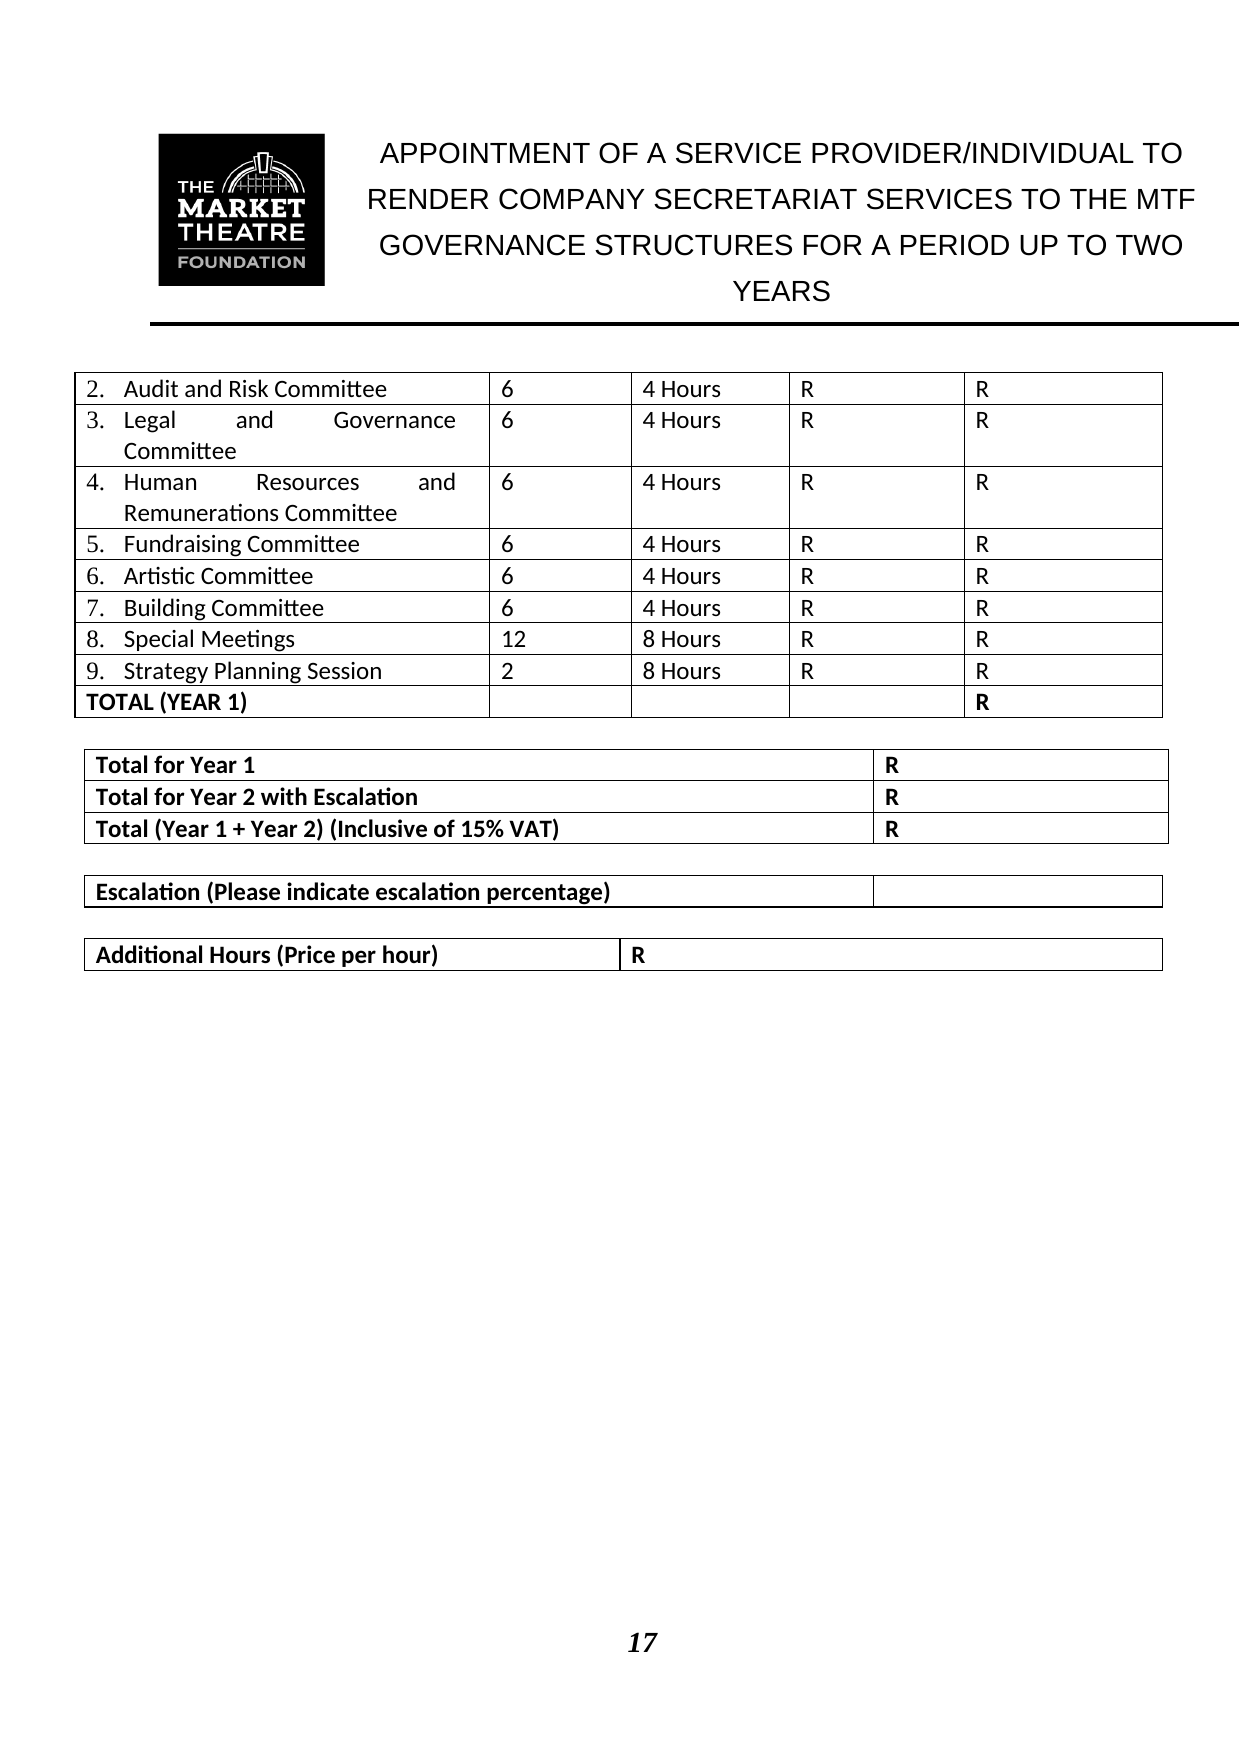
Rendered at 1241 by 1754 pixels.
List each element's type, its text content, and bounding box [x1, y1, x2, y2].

table_cell 8 Hours [632, 655, 789, 685]
table_cell R [965, 623, 1162, 654]
table_cell Total for Year 2 with Escalation [85, 781, 873, 812]
table_cell [632, 686, 789, 717]
table_cell Artistic Committee [76, 560, 489, 591]
table_cell R [965, 560, 1162, 591]
table_cell 4 Hours [632, 529, 789, 559]
table_header [874, 876, 1162, 906]
table_cell Special Meetings [76, 623, 489, 654]
table_cell R [790, 529, 964, 559]
table_cell 4 Hours [632, 405, 789, 466]
table_cell 4 Hours [632, 560, 789, 591]
picture [150, 127, 333, 293]
table_cell R [965, 373, 1162, 403]
table_header Escalation (Please indicate escalation percentage) [85, 876, 873, 906]
table_cell R [965, 686, 1162, 717]
table_cell R [874, 781, 1168, 812]
table_cell Total (Year 1 + Year 2) (Inclusive of 15% VAT) [85, 813, 873, 843]
table_cell TOTAL (YEAR 1) [76, 686, 489, 717]
table_cell Strategy Planning Session [76, 655, 489, 685]
table_cell R [965, 529, 1162, 559]
table_cell 2 [490, 655, 631, 685]
table_cell R [790, 592, 964, 622]
table_cell 6 [490, 467, 631, 528]
table_cell R [790, 405, 964, 466]
table_cell Fundraising Committee [76, 529, 489, 559]
table_header R [874, 750, 1168, 780]
table_cell Audit and Risk Committee [76, 373, 489, 403]
table_cell R [965, 592, 1162, 622]
table_cell [790, 686, 964, 717]
table_cell Legal and Governance Committee [76, 405, 489, 466]
table_cell Human Resources and Remunerations Committee [76, 467, 489, 528]
table_cell R [965, 467, 1162, 528]
table_cell 8 Hours [632, 623, 789, 654]
table_cell R [874, 813, 1168, 843]
table_header R [621, 939, 1162, 969]
table_cell 6 [490, 373, 631, 403]
table_cell R [965, 655, 1162, 685]
table_cell 6 [490, 592, 631, 622]
table_cell Building Committee [76, 592, 489, 622]
table_cell 4 Hours [632, 373, 789, 403]
table_cell R [790, 373, 964, 403]
table_cell 6 [490, 529, 631, 559]
table_cell 6 [490, 405, 631, 466]
table_cell [490, 686, 631, 717]
table_cell 6 [490, 560, 631, 591]
table_cell R [790, 655, 964, 685]
table_cell R [790, 467, 964, 528]
table_header Additional Hours (Price per hour) [85, 939, 619, 969]
table_cell 4 Hours [632, 467, 789, 528]
table_header Total for Year 1 [85, 750, 873, 780]
table_cell 4 Hours [632, 592, 789, 622]
table_cell 12 [490, 623, 631, 654]
table_cell R [790, 560, 964, 591]
table_cell R [790, 623, 964, 654]
table_cell R [965, 405, 1162, 466]
